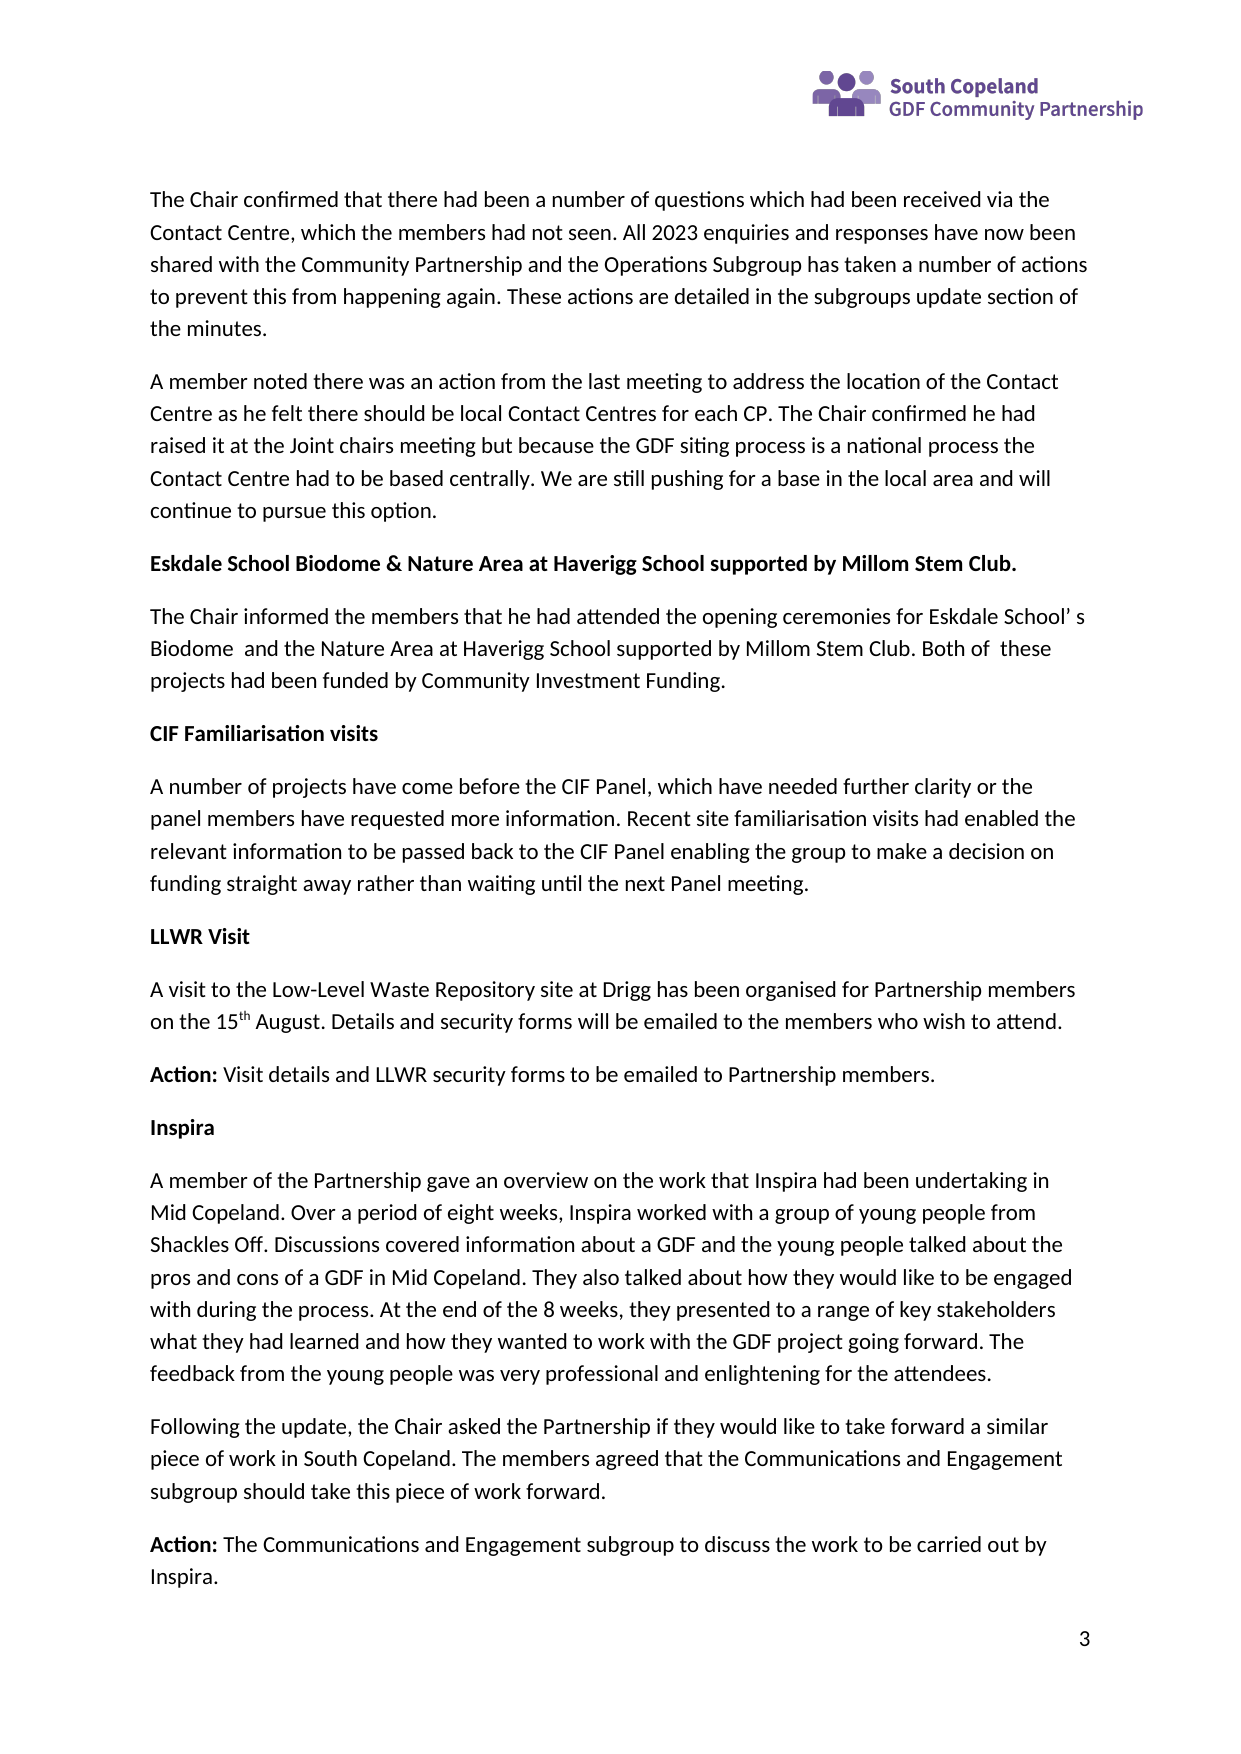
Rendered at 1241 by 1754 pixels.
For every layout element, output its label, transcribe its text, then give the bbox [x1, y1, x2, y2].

text Following the update, the Chair asked the Partnership if they would like to take forward a similar piece of work in South Copeland. The members agreed that the Communications and Engagement subgroup should take this piece of work forward. [150, 1412, 1090, 1505]
text A number of projects have come before the CIF Panel, which have needed further clarity or the panel members have requested more information. Recent site familiarisation visits had enabled the relevant information to be passed back to the CIF Panel enabling the group to make a decision on funding straight away rather than waiting until the next Panel meeting. [150, 772, 1090, 897]
text Eskdale School Biodome & Nature Area at Haverigg School supported by Millom Stem Club. [150, 549, 1090, 577]
text Action: Visit details and LLWR security forms to be emailed to Partnership members. [150, 1060, 1090, 1088]
text A visit to the Low-Level Waste Repository site at Drigg has been organised for Partnership members on the 15th August. Details and security forms will be emailed to the members who wish to attend. [150, 975, 1090, 1035]
text A member noted there was an action from the last meeting to address the location of the Contact Centre as he felt there should be local Contact Centres for each CP. The Chair confirmed he had raised it at the Joint chairs meeting but because the GDF siting process is a national process the Contact Centre had to be based centrally. We are still pushing for a base in the local area and will continue to pursue this option. [150, 367, 1090, 524]
text Action: The Communications and Engagement subgroup to discuss the work to be carried out by Inspira. [150, 1530, 1090, 1590]
picture [812, 71, 1143, 120]
text LLWR Visit [150, 922, 1090, 950]
text A member of the Partnership gave an overview on the work that Inspira had been undertaking in Mid Copeland. Over a period of eight weeks, Inspira worked with a group of young people from Shackles Off. Discussions covered information about a GDF and the young people talked about the pros and cons of a GDF in Mid Copeland. They also talked about how they would like to be engaged with during the process. At the end of the 8 weeks, they presented to a range of key stakeholders what they had learned and how they wanted to work with the GDF project going forward. The feedback from the young people was very professional and enlightening for the attendees. [150, 1166, 1090, 1387]
text CIF Familiarisation visits [150, 719, 1090, 747]
text The Chair informed the members that he had attended the opening ceremonies for Eskdale School’ s Biodome and the Nature Area at Haverigg School supported by Millom Stem Club. Both of these projects had been funded by Community Investment Funding. [150, 602, 1090, 694]
text Inspira [150, 1113, 1090, 1141]
text The Chair confirmed that there had been a number of questions which had been received via the Contact Centre, which the members had not seen. All 2023 enquiries and responses have now been shared with the Community Partnership and the Operations Subgroup has taken a number of actions to prevent this from happening again. These actions are detailed in the subgroups update section of the minutes. [150, 185, 1090, 342]
